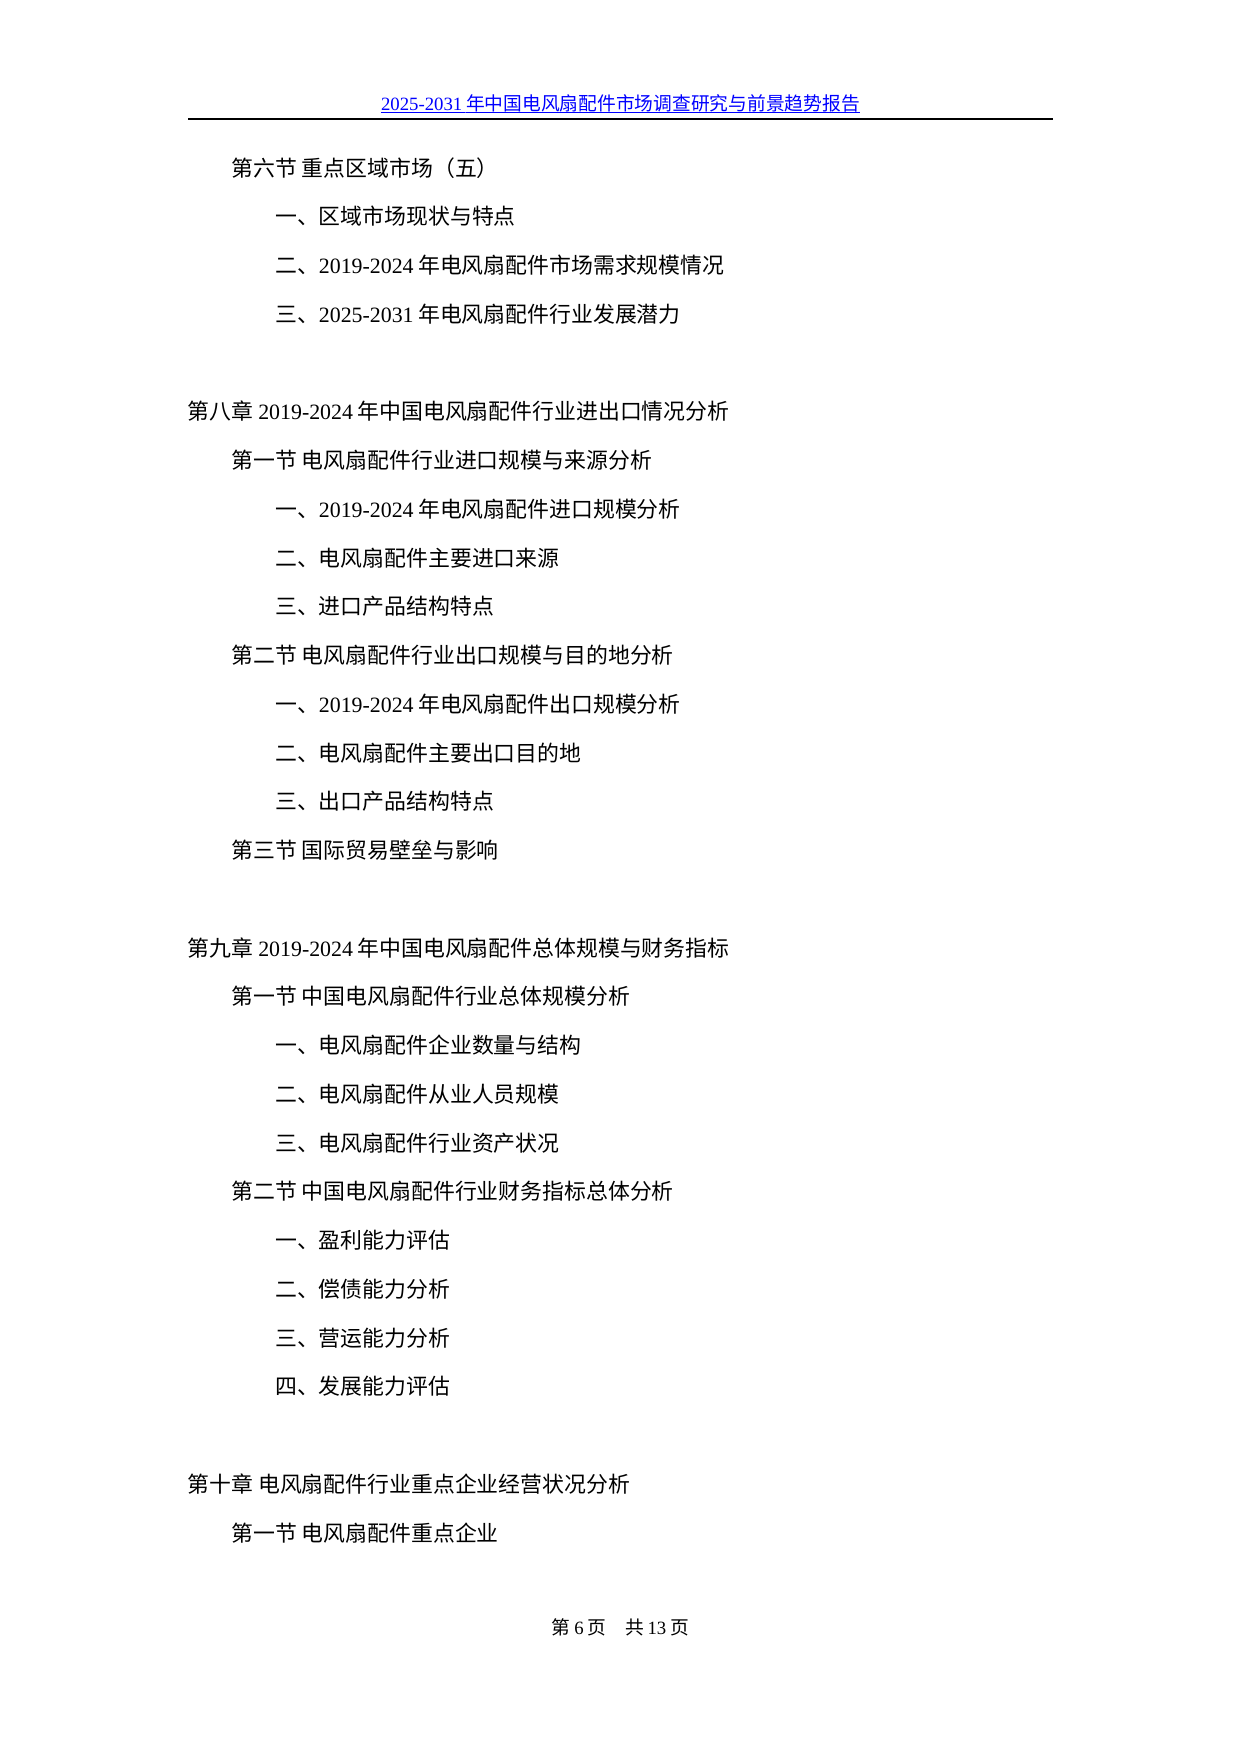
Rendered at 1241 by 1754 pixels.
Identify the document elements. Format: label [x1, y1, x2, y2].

text [187, 150, 1053, 1548]
